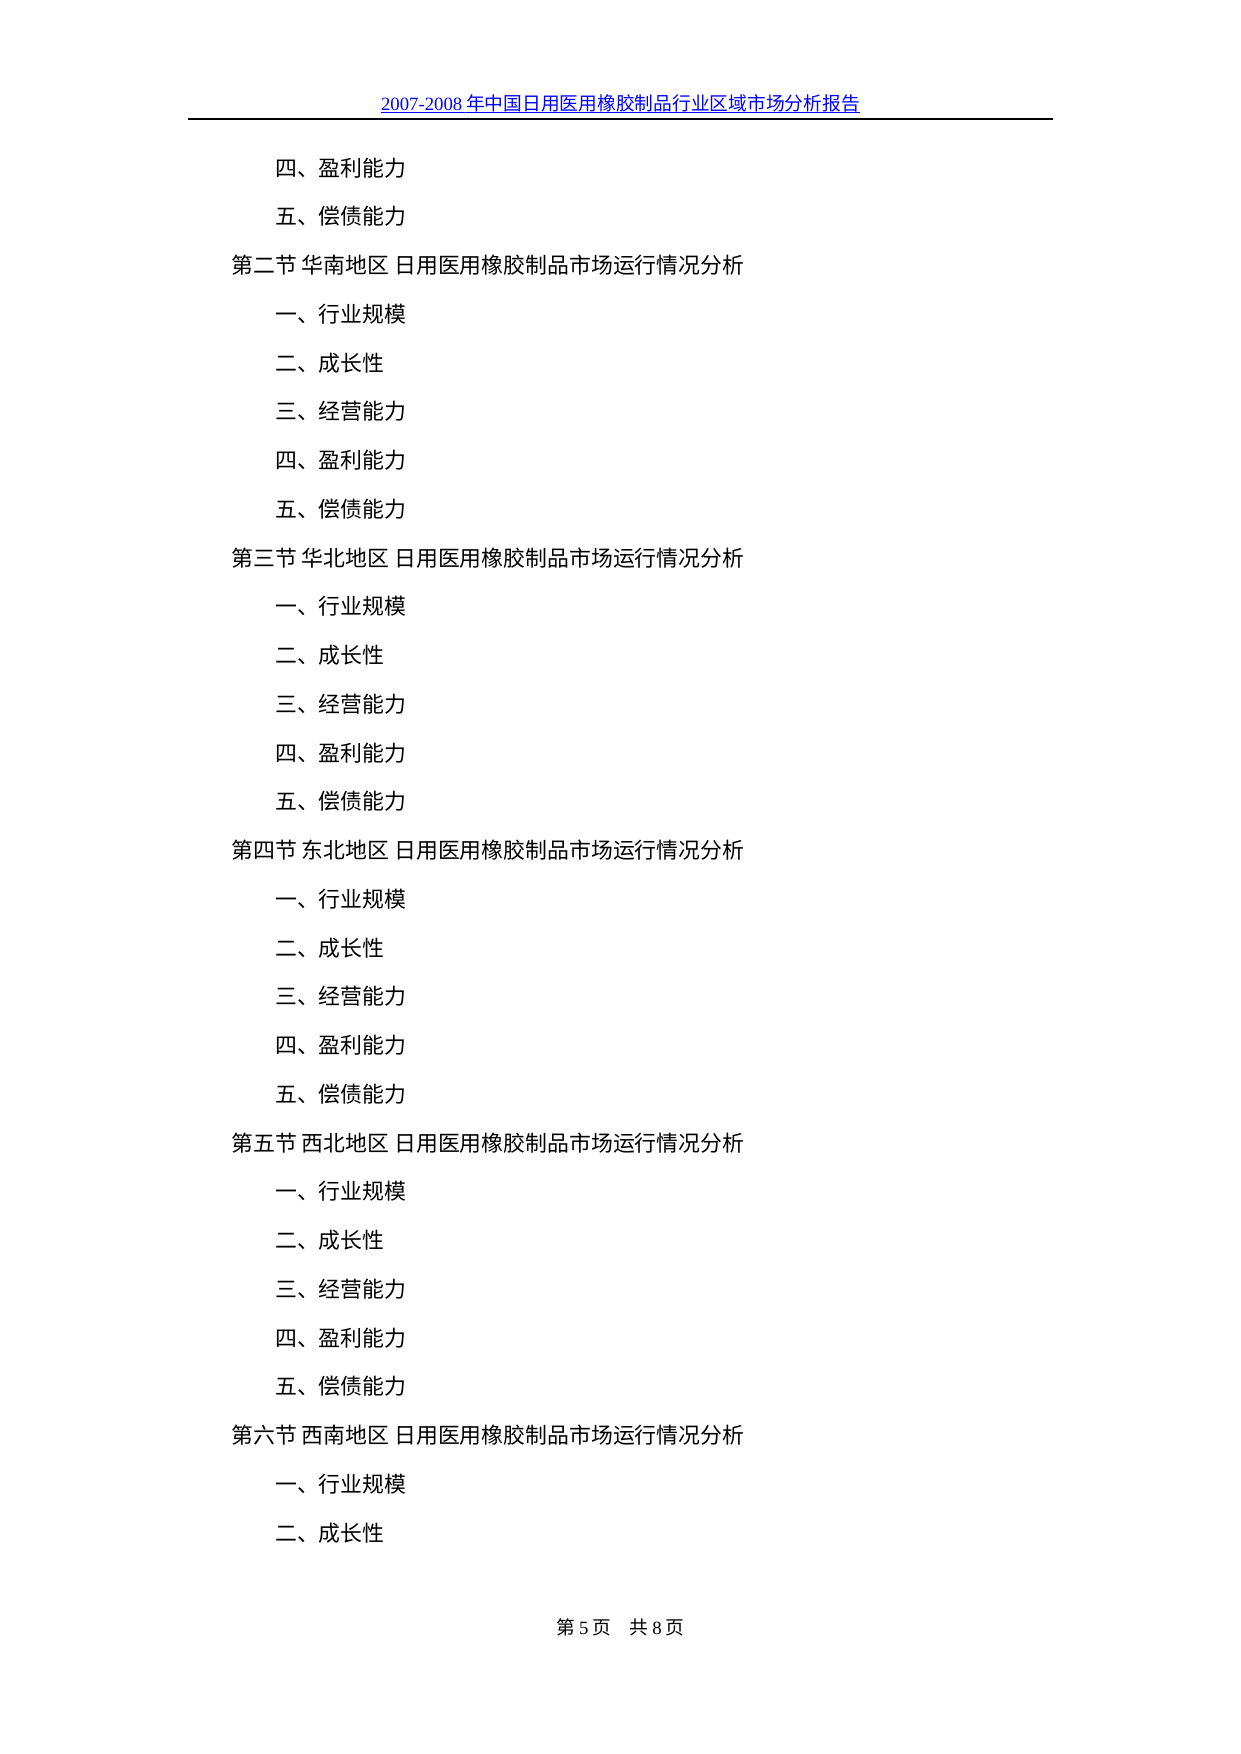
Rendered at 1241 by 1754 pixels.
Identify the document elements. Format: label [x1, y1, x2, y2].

text [187, 150, 1053, 1548]
